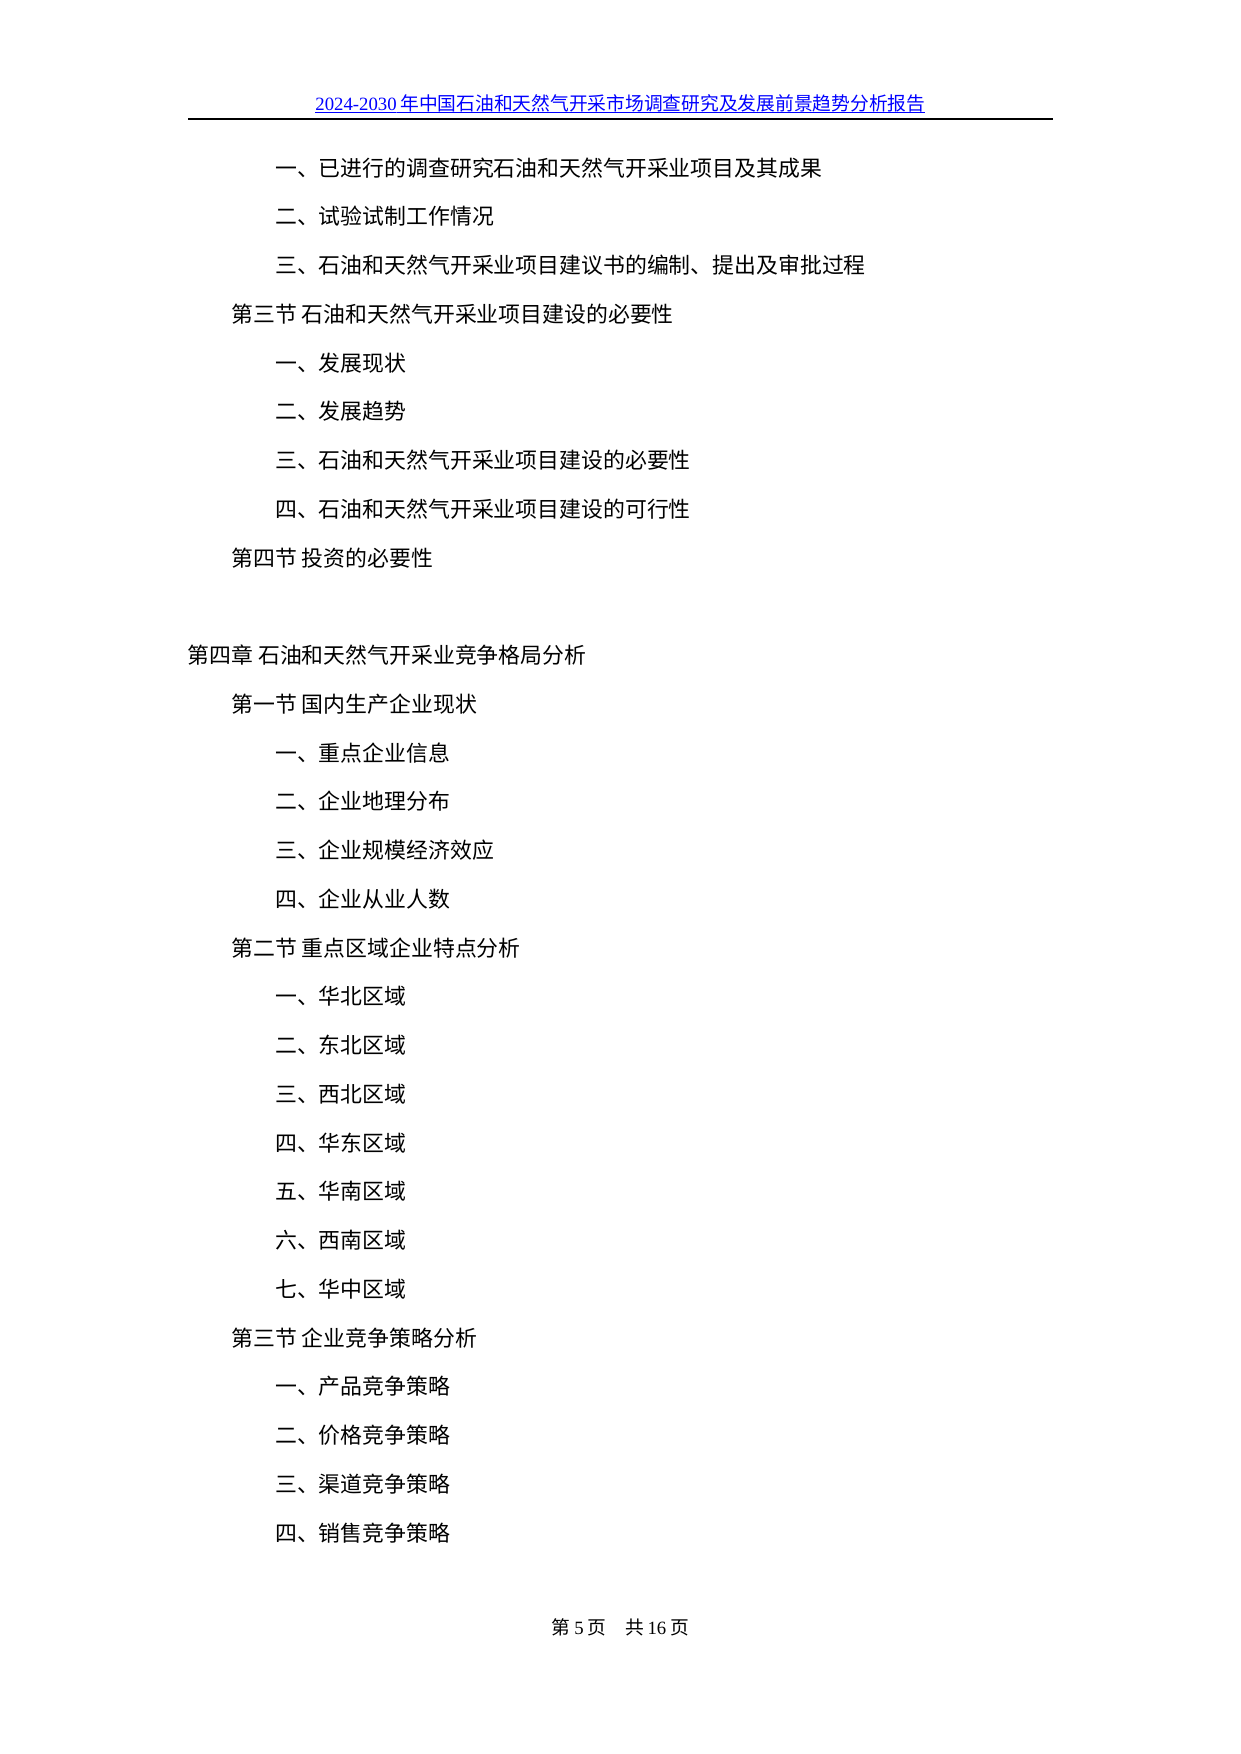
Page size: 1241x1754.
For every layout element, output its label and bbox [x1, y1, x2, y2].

text [187, 150, 1053, 1548]
